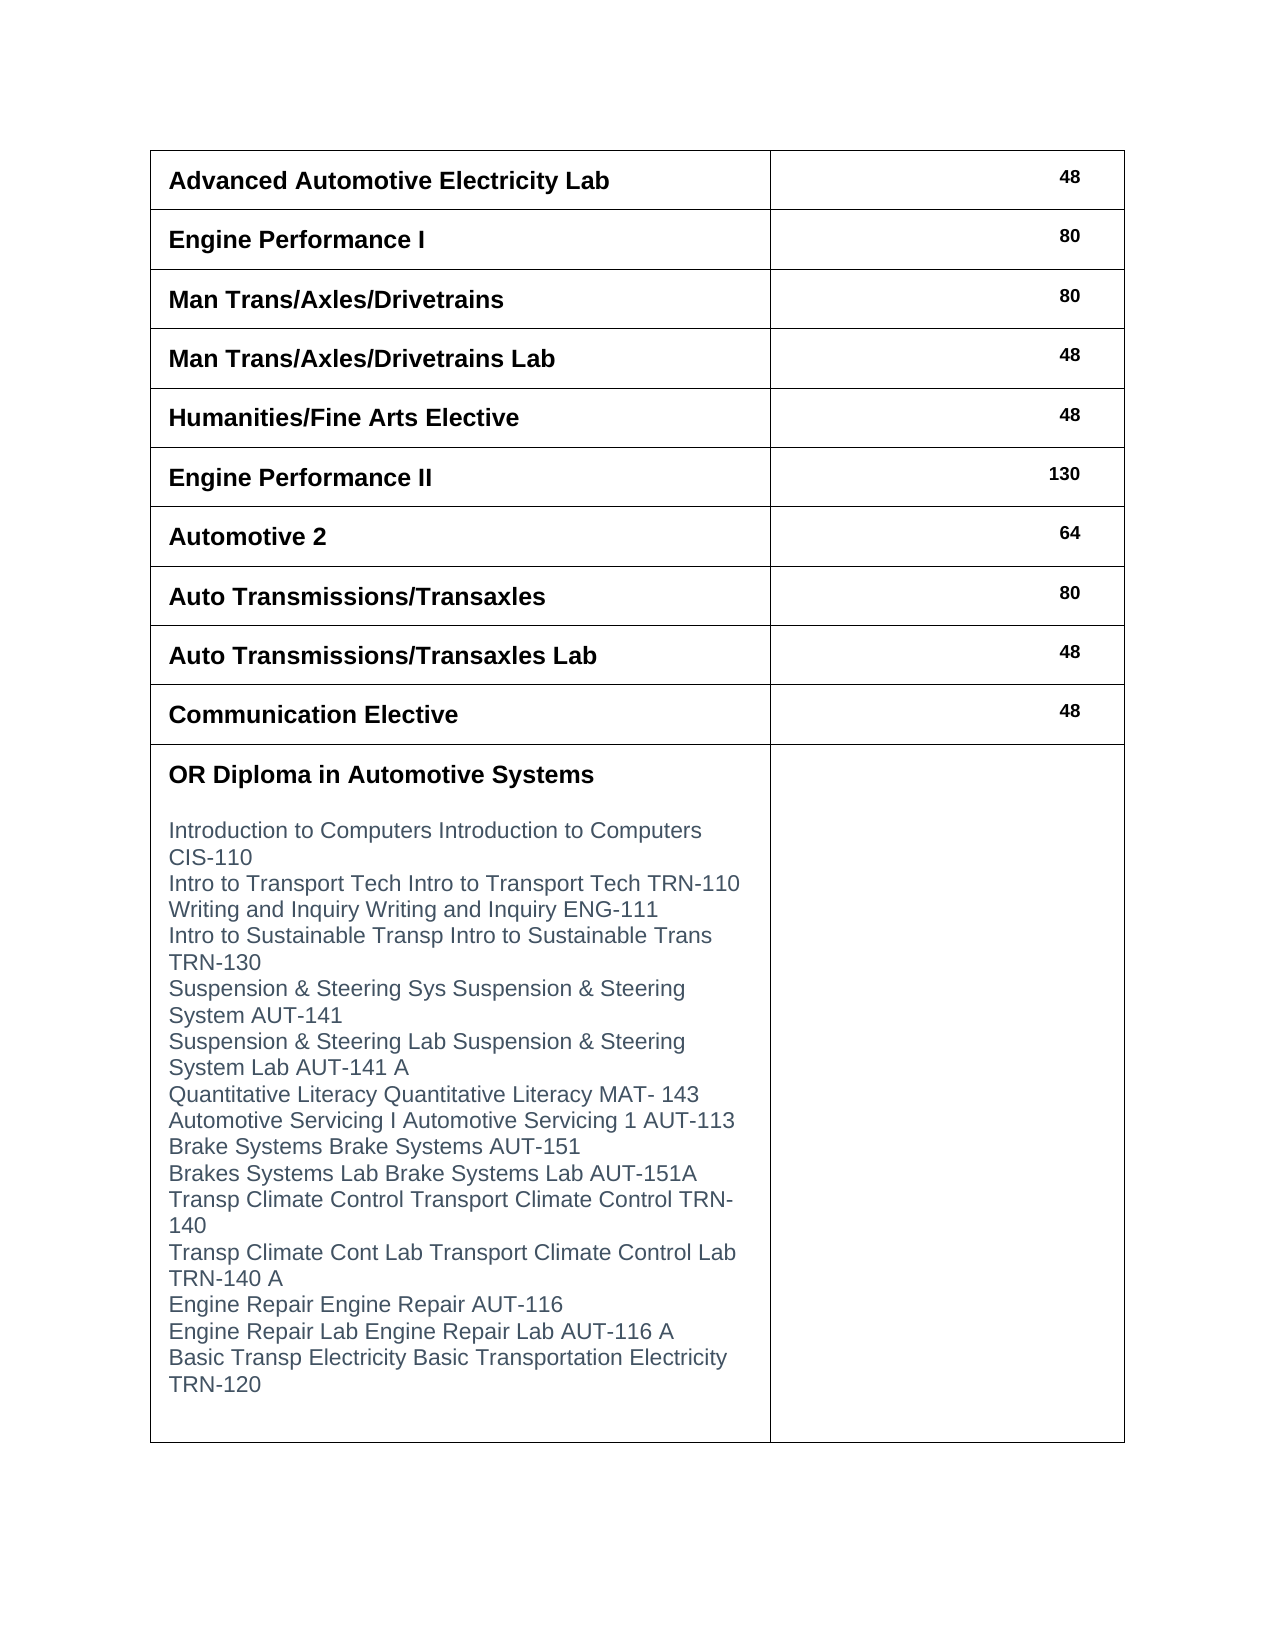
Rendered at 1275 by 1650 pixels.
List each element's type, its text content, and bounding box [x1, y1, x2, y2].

table_cell [771, 745, 1124, 1442]
table_cell OR Diploma in Automotive Systems Introduction to Computers Introduction to Computers CIS-110 Intro to Transport Tech Intro to Transport Tech TRN-110 Writing and Inquiry Writing and Inquiry ENG-111 Intro to Sustainable Transp Intro to Sustainable Trans TRN-130 Suspension & Steering Sys Suspension & Steering System AUT-141 Suspension & Steering Lab Suspension & Steering System Lab AUT-141 A Quantitative Literacy Quantitative Literacy MAT- 143 Automotive Servicing I Automotive Servicing 1 AUT-113 Brake Systems Brake Systems AUT-151 Brakes Systems Lab Brake Systems Lab AUT-151A Transp Climate Control Transport Climate Control TRN-140 Transp Climate Cont Lab Transport Climate Control Lab TRN-140 A Engine Repair Engine Repair AUT-116 Engine Repair Lab Engine Repair Lab AUT-116 A Basic Transp Electricity Basic Transportation Electricity TRN-120 [151, 745, 770, 1442]
table_cell Man Trans/Axles/Drivetrains Lab [151, 329, 770, 387]
table_cell 80 [771, 567, 1124, 625]
table_cell 48 [771, 685, 1124, 744]
table_cell Auto Transmissions/Transaxles [151, 567, 770, 625]
table_cell 64 [771, 507, 1124, 566]
table_cell 48 [771, 151, 1124, 209]
table_cell Humanities/Fine Arts Elective [151, 389, 770, 447]
table_cell Engine Performance I [151, 210, 770, 269]
table_cell 80 [771, 210, 1124, 269]
table_cell Auto Transmissions/Transaxles Lab [151, 626, 770, 684]
table_cell 48 [771, 626, 1124, 684]
table_cell 80 [771, 270, 1124, 328]
table_cell 130 [771, 448, 1124, 506]
table_cell Automotive 2 [151, 507, 770, 566]
table_cell Advanced Automotive Electricity Lab [151, 151, 770, 209]
table_cell Engine Performance II [151, 448, 770, 506]
table_cell 48 [771, 329, 1124, 387]
table_cell 48 [771, 389, 1124, 447]
table_cell Man Trans/Axles/Drivetrains [151, 270, 770, 328]
table_cell Communication Elective [151, 685, 770, 744]
